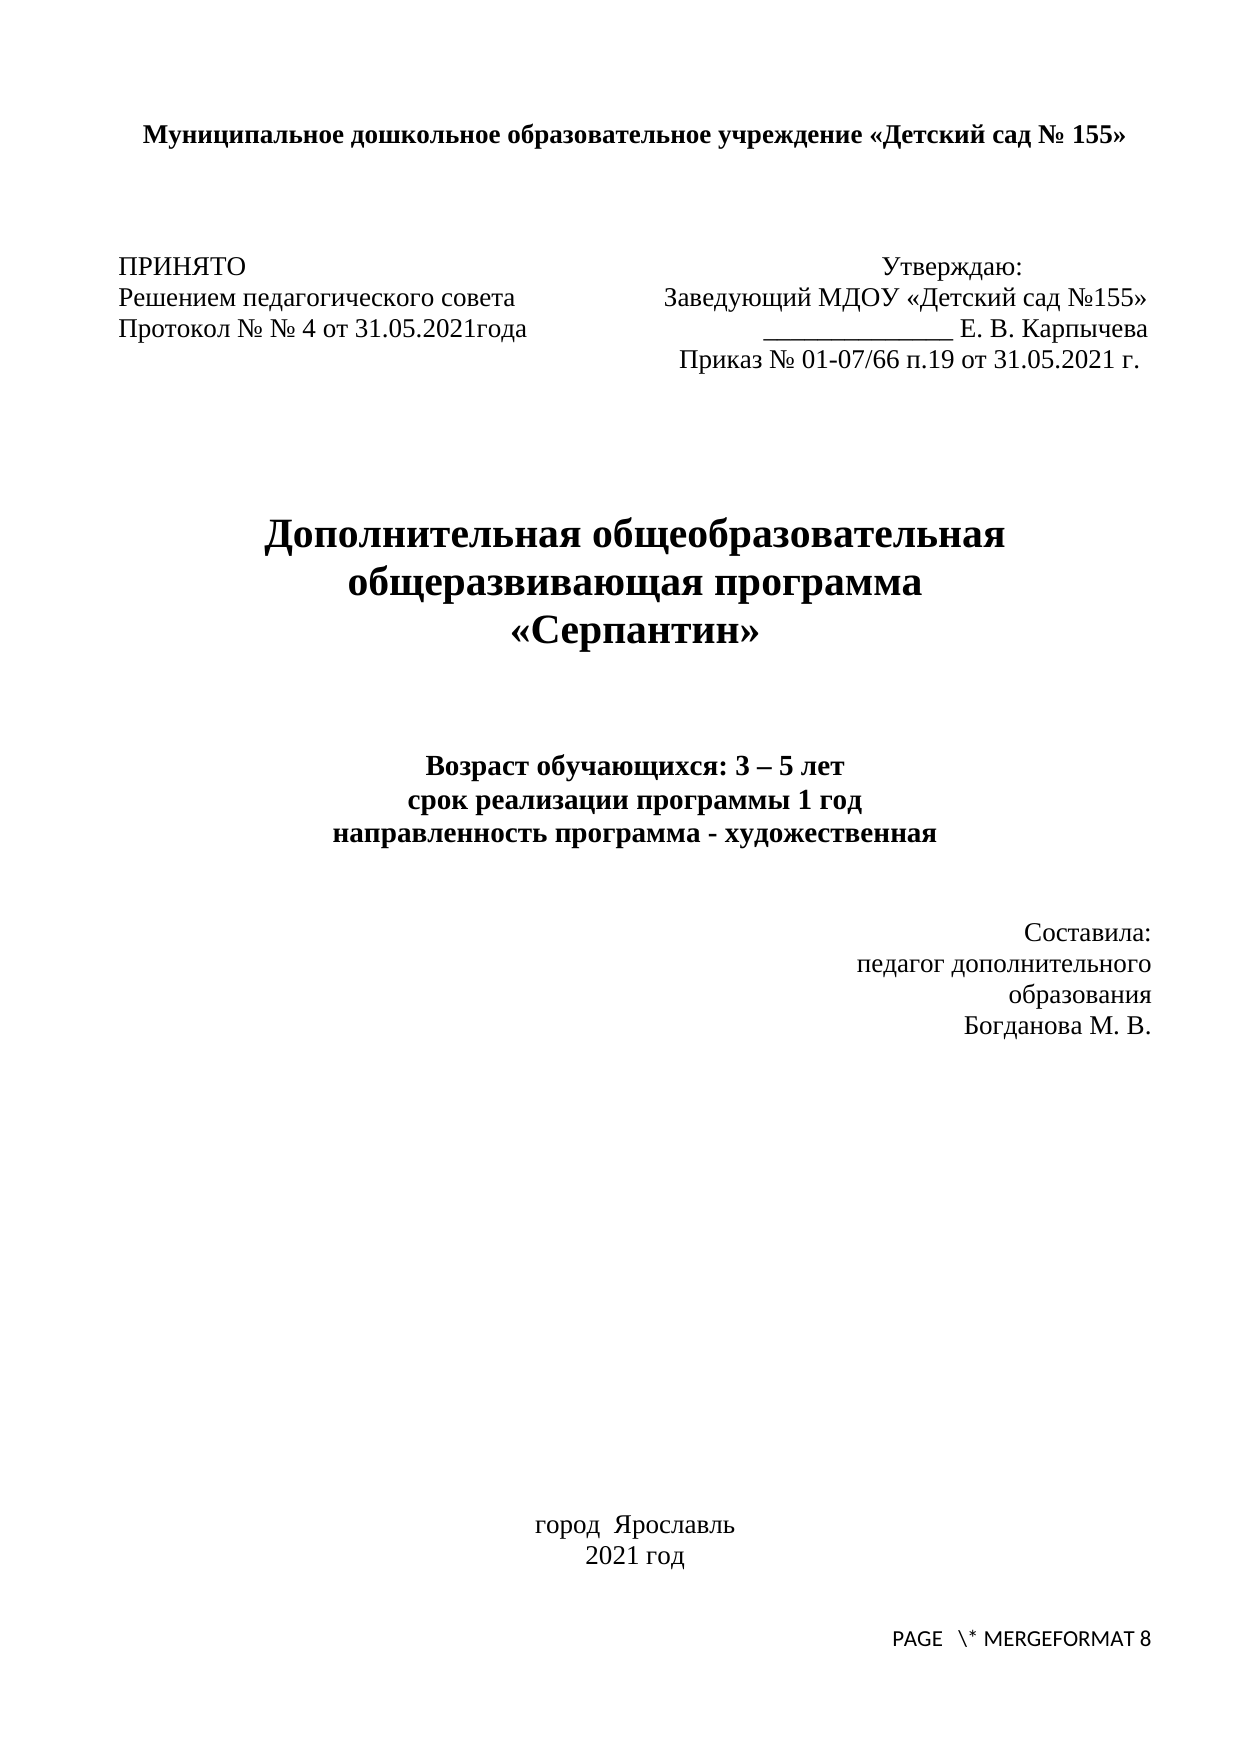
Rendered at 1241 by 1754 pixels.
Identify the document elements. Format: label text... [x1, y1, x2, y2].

text «Серпантин» [118, 604, 1152, 652]
text общеразвивающая программа [118, 557, 1152, 604]
text Протокол № № 4 от 31.05.2021года ______________ Е. В. Карпычева [118, 312, 1152, 343]
text город Ярославль [118, 1508, 1152, 1539]
text ПРИНЯТО Утверждаю: [118, 250, 1152, 281]
text Богданова М. В. [118, 1009, 1152, 1041]
text Приказ № 01-07/66 п.19 от 31.05.2021 г. [118, 343, 1152, 374]
text Возраст обучающихся: 3 – 5 лет [118, 748, 1152, 782]
text педагог дополнительного [118, 947, 1152, 978]
text образования [118, 978, 1152, 1009]
text Дополнительная общеобразовательная [118, 509, 1152, 557]
text Решением педагогического совета Заведующий МДОУ «Детский сад №155» [118, 281, 1152, 312]
text срок реализации программы 1 год [118, 782, 1152, 815]
text Составила: [118, 916, 1152, 947]
text Муниципальное дошкольное образовательное учреждение «Детский сад № 155» [118, 118, 1152, 149]
text направленность программа - художественная [118, 815, 1152, 849]
text 2021 год [118, 1539, 1152, 1570]
